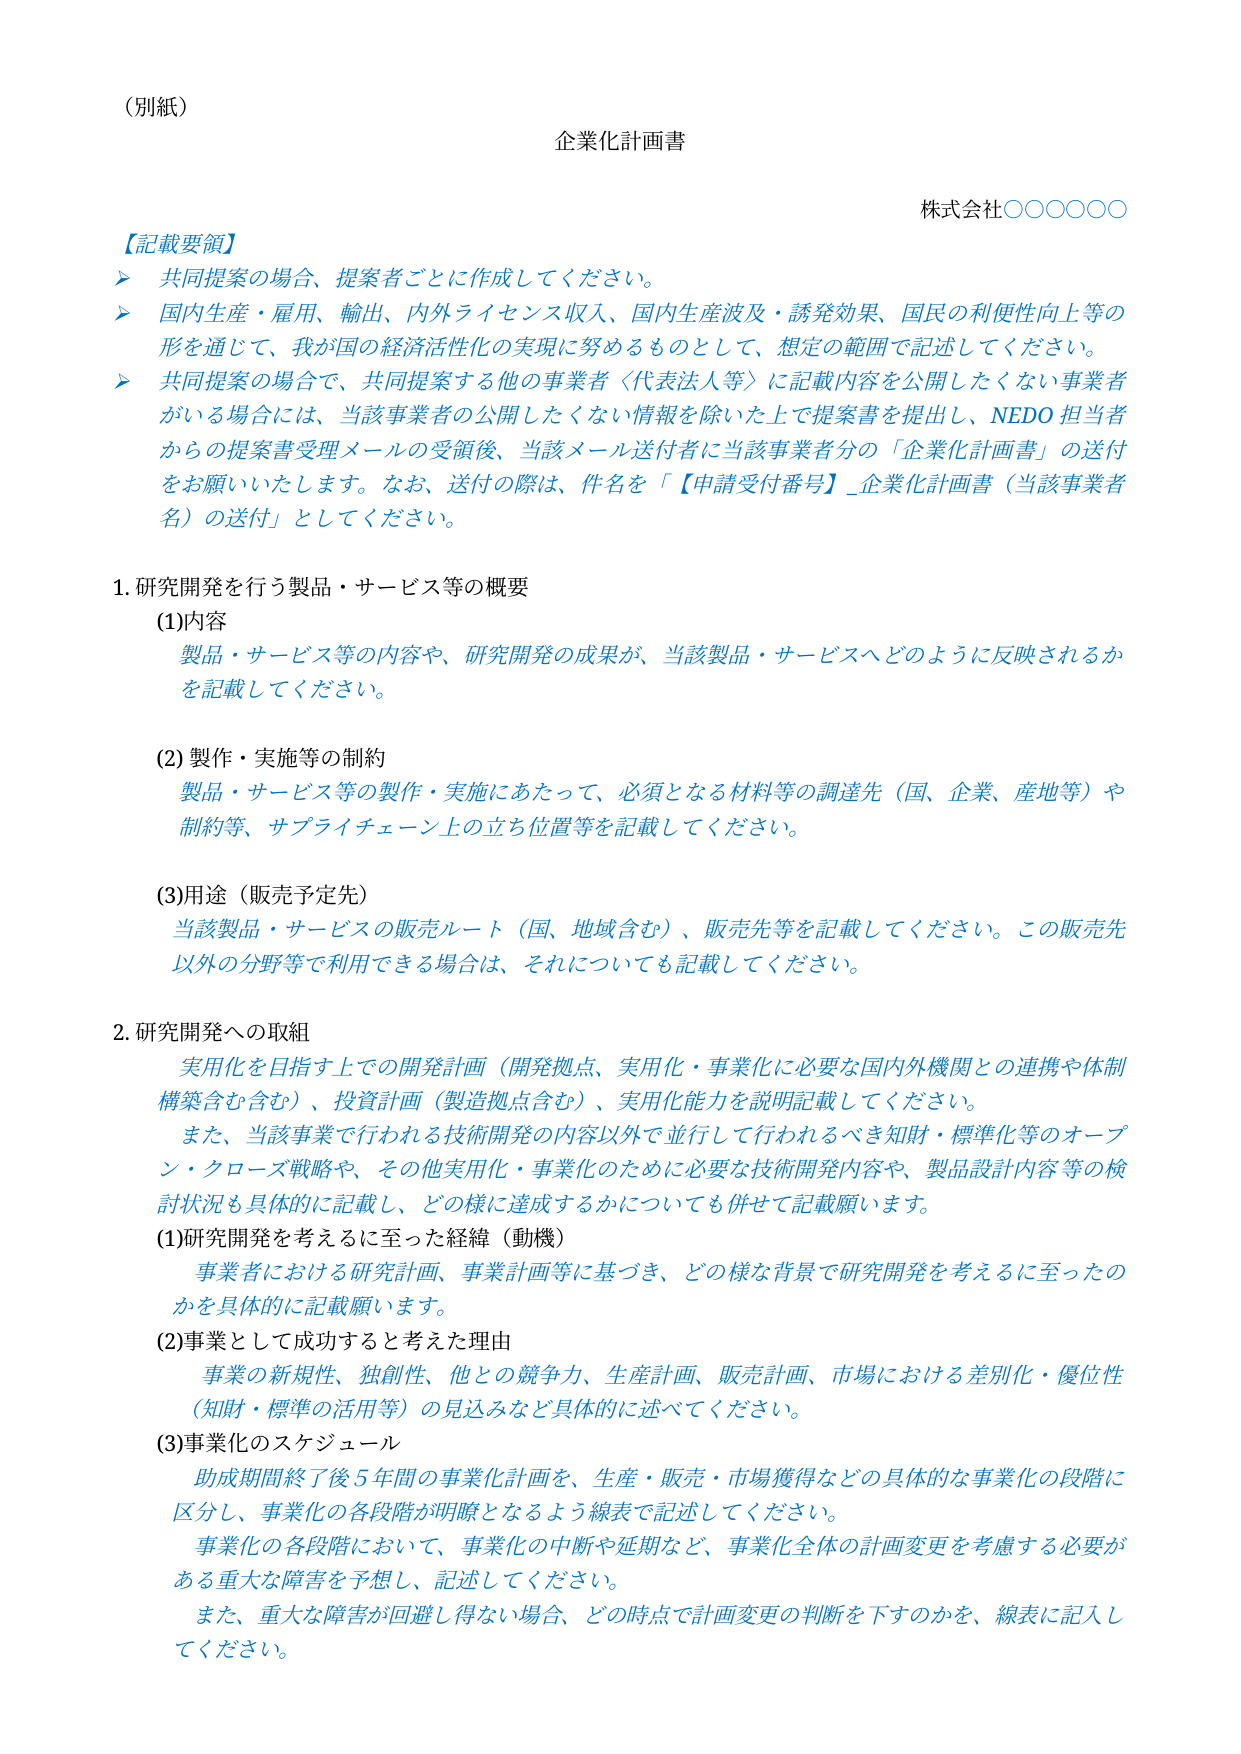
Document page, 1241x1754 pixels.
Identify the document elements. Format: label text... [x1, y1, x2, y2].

text 実用化を目指す上での開発計画（開発拠点、実用化・事業化に必要な国内外機関との連携や体制構築含む含む）、投資計画（製造拠点含む）、実用化能力を説明記載してください。 [156, 1048, 1128, 1117]
list 共同提案の場合で、共同提案する他の事業者〈代表法人等〉に記載内容を公開したくない事業者がいる場合には、当該事業者の公開したくない情報を除いた上で提案書を提出し、NEDO担当者からの提案書受理メールの受領後、当該メール送付者に当該事業者分の「企業化計画書」の送付をお願いいたします。なお、送付の際は、件名を「【申請受付番号】_企業化計画書（当該事業者名）の送付」としてください。 [112, 363, 1128, 534]
text また、当該事業で行われる技術開発の内容以外で並行して行われるべき知財・標準化等のオープン・クローズ戦略や、その他実用化・事業化のために必要な技術開発内容や、製品設計内容等の検討状況も具体的に記載し、どの様に達成するかについても併せて記載願います。 [156, 1117, 1128, 1220]
list 国内生産・雇用、輸出、内外ライセンス収入、国内生産波及・誘発効果、国民の利便性向上等の形を通じて、我が国の経済活性化の実現に努めるものとして、想定の範囲で記述してください。 [112, 294, 1128, 363]
text (1)研究開発を考えるに至った経緯（動機） [112, 1220, 1128, 1254]
text 事業の新規性、独創性、他との競争力、生産計画、販売計画、市場における差別化・優位性（知財・標準の活用等）の見込みなど具体的に述べてください。 [178, 1357, 1128, 1425]
text 企業化計画書 [112, 123, 1128, 157]
text 【記載要領】 [112, 226, 1128, 260]
text 事業者における研究計画、事業計画等に基づき、どの様な背景で研究開発を考えるに至ったのかを具体的に記載願います。 [171, 1254, 1128, 1322]
text (3)事業化のスケジュール [112, 1425, 1128, 1459]
text 株式会社○○○○○○ [112, 192, 1128, 226]
text 当該製品・サービスの販売ルート（国、地域含む）、販売先等を記載してください。この販売先以外の分野等で利用できる場合は、それについても記載してください。 [171, 911, 1128, 980]
text また、重大な障害が回避し得ない場合、どの時点で計画変更の判断を下すのかを、線表に記入してください。 [171, 1597, 1128, 1665]
text 2. 研究開発への取組 [112, 1014, 1128, 1048]
text (1)内容 [112, 603, 1128, 637]
list 共同提案の場合、提案者ごとに作成してください。 [112, 260, 1128, 294]
text 助成期間終了後５年間の事業化計画を、生産・販売・市場獲得などの具体的な事業化の段階に区分し、事業化の各段階が明瞭となるよう線表で記述してください。 [171, 1459, 1128, 1528]
text (2) 製作・実施等の制約 [156, 740, 1128, 774]
text (2)事業として成功すると考えた理由 [156, 1322, 1128, 1357]
text 製品・サービス等の製作・実施にあたって、必須となる材料等の調達先（国、企業、産地等）や制約等、サプライチェーン上の立ち位置等を記載してください。 [178, 774, 1128, 843]
text 製品・サービス等の内容や、研究開発の成果が、当該製品・サービスへどのように反映されるかを記載してください。 [178, 637, 1128, 706]
text （別紙） [112, 89, 1128, 123]
text (3)用途（販売予定先） [112, 877, 1128, 911]
text 事業化の各段階において、事業化の中断や延期など、事業化全体の計画変更を考慮する必要がある重大な障害を予想し、記述してください。 [171, 1528, 1128, 1597]
text 1. 研究開発を行う製品・サービス等の概要 [112, 568, 1128, 603]
